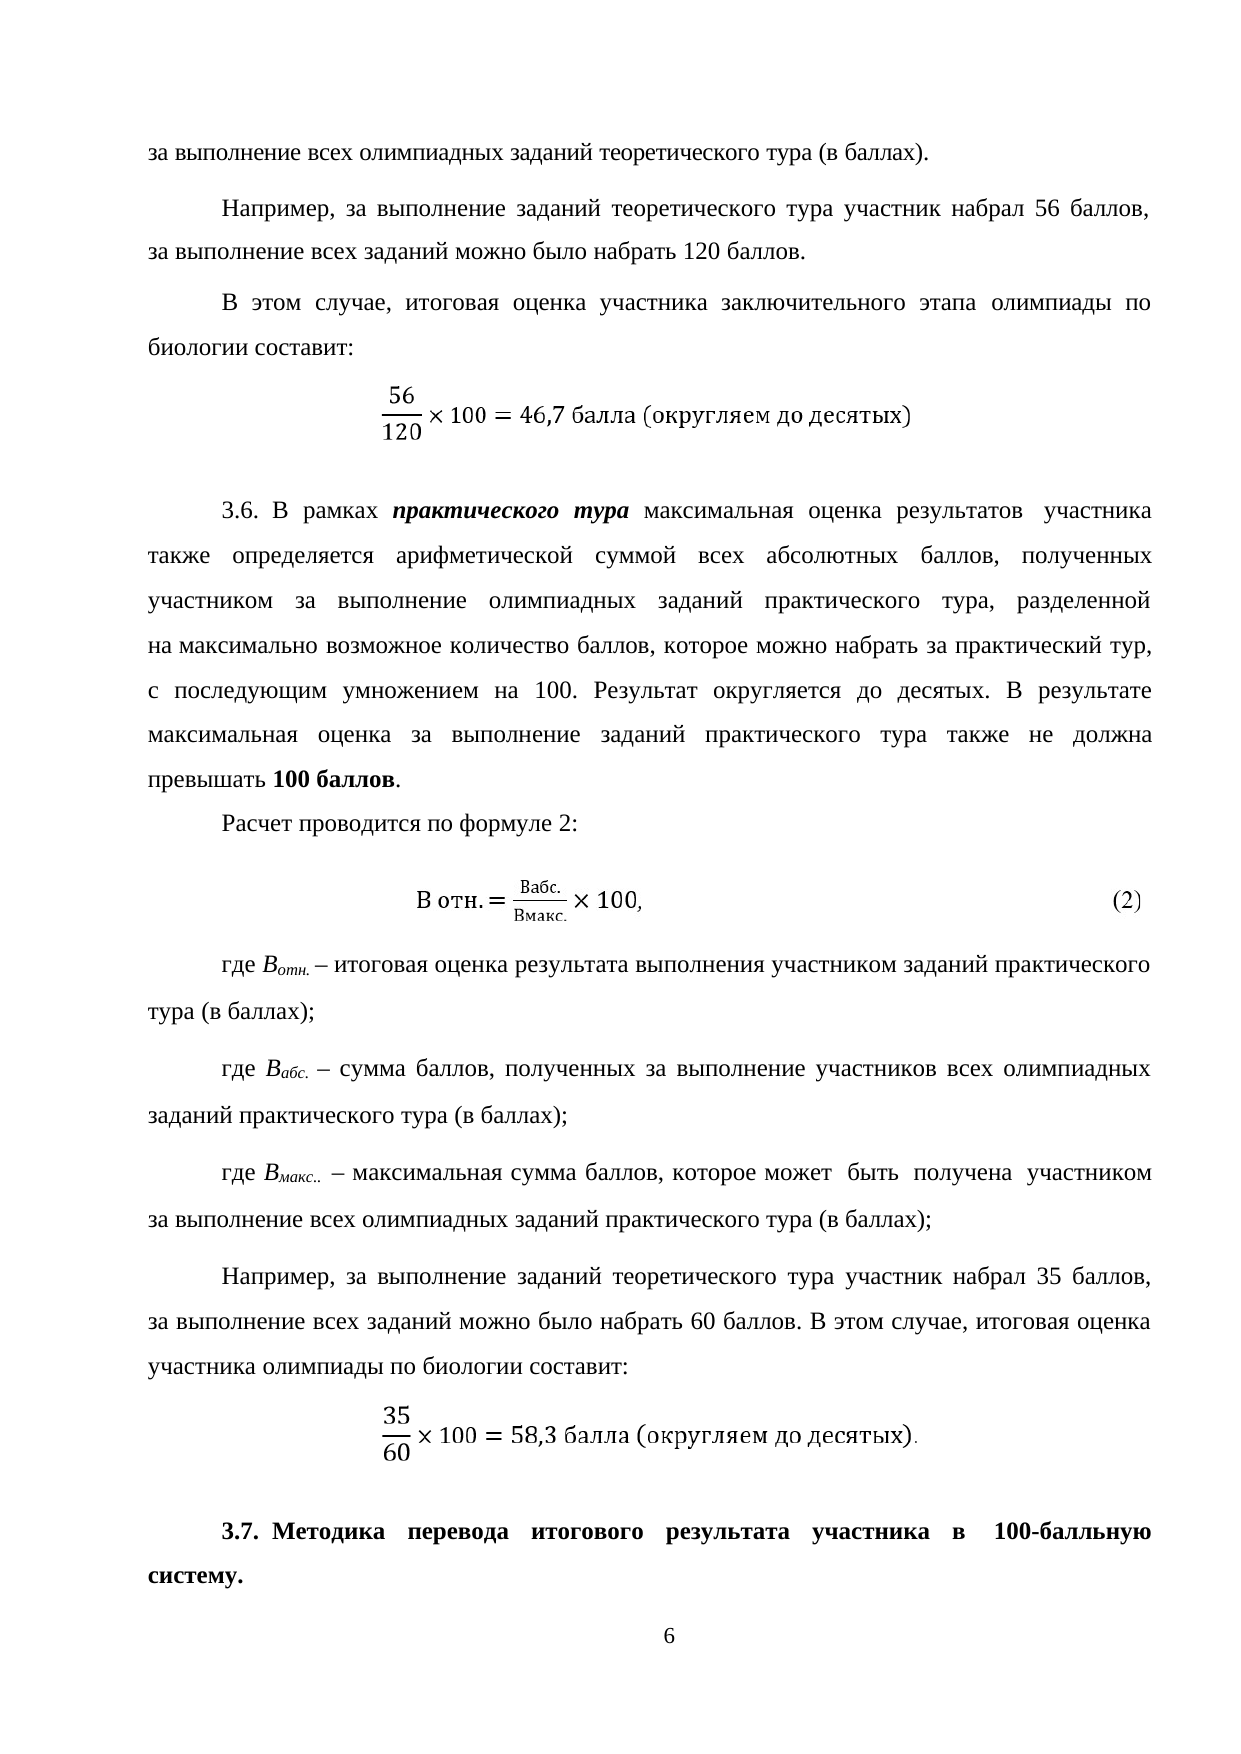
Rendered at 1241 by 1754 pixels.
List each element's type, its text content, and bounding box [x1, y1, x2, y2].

text где Вмакс.. – максимальная сумма баллов, которое может быть получена участником за выполнение всех олимпиадных заданий практического тура (в баллах); [148, 1157, 1152, 1233]
text где Вотн. – итоговая оценка результата выполнения участником заданий практического тура (в баллах); [148, 949, 1152, 1025]
text Например, за выполнение заданий теоретического тура участник набрал 56 баллов, за выполнение всех заданий можно было набрать 120 баллов. [148, 193, 1153, 265]
text Например, за выполнение заданий теоретического тура участник набрал 35 баллов, за выполнение всех заданий можно было набрать 60 баллов. В этом случае, итоговая оценка участника олимпиады по биологии составит: [148, 1261, 1152, 1379]
picture [381, 386, 910, 440]
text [148, 137, 1151, 166]
list В рамках практического тура максимальная оценка результатов участника также определяется арифметической суммой всех абсолютных баллов, полученных участником за выполнение олимпиадных заданий практического тура, разделенной на максимально возможное количество баллов, которое можно набрать за практический тур, с последующим умножением на 100. Результат округляется до десятых. В результате максимальная оценка за выполнение заданий практического тура также не должна превышать 100 баллов. [148, 400, 1152, 793]
text В этом случае, итоговая оценка участника заключительного этапа олимпиады по биологии составит: [148, 287, 1151, 360]
list Методика перевода итогового результата участника в 100-балльную систему. [148, 1418, 1152, 1589]
text где Вабс. – сумма баллов, полученных за выполнение участников всех олимпиадных заданий практического тура (в баллах); [148, 1053, 1152, 1129]
picture [382, 1405, 917, 1461]
picture [417, 880, 1141, 921]
text Расчет проводится по формуле 2: [221, 809, 1223, 837]
